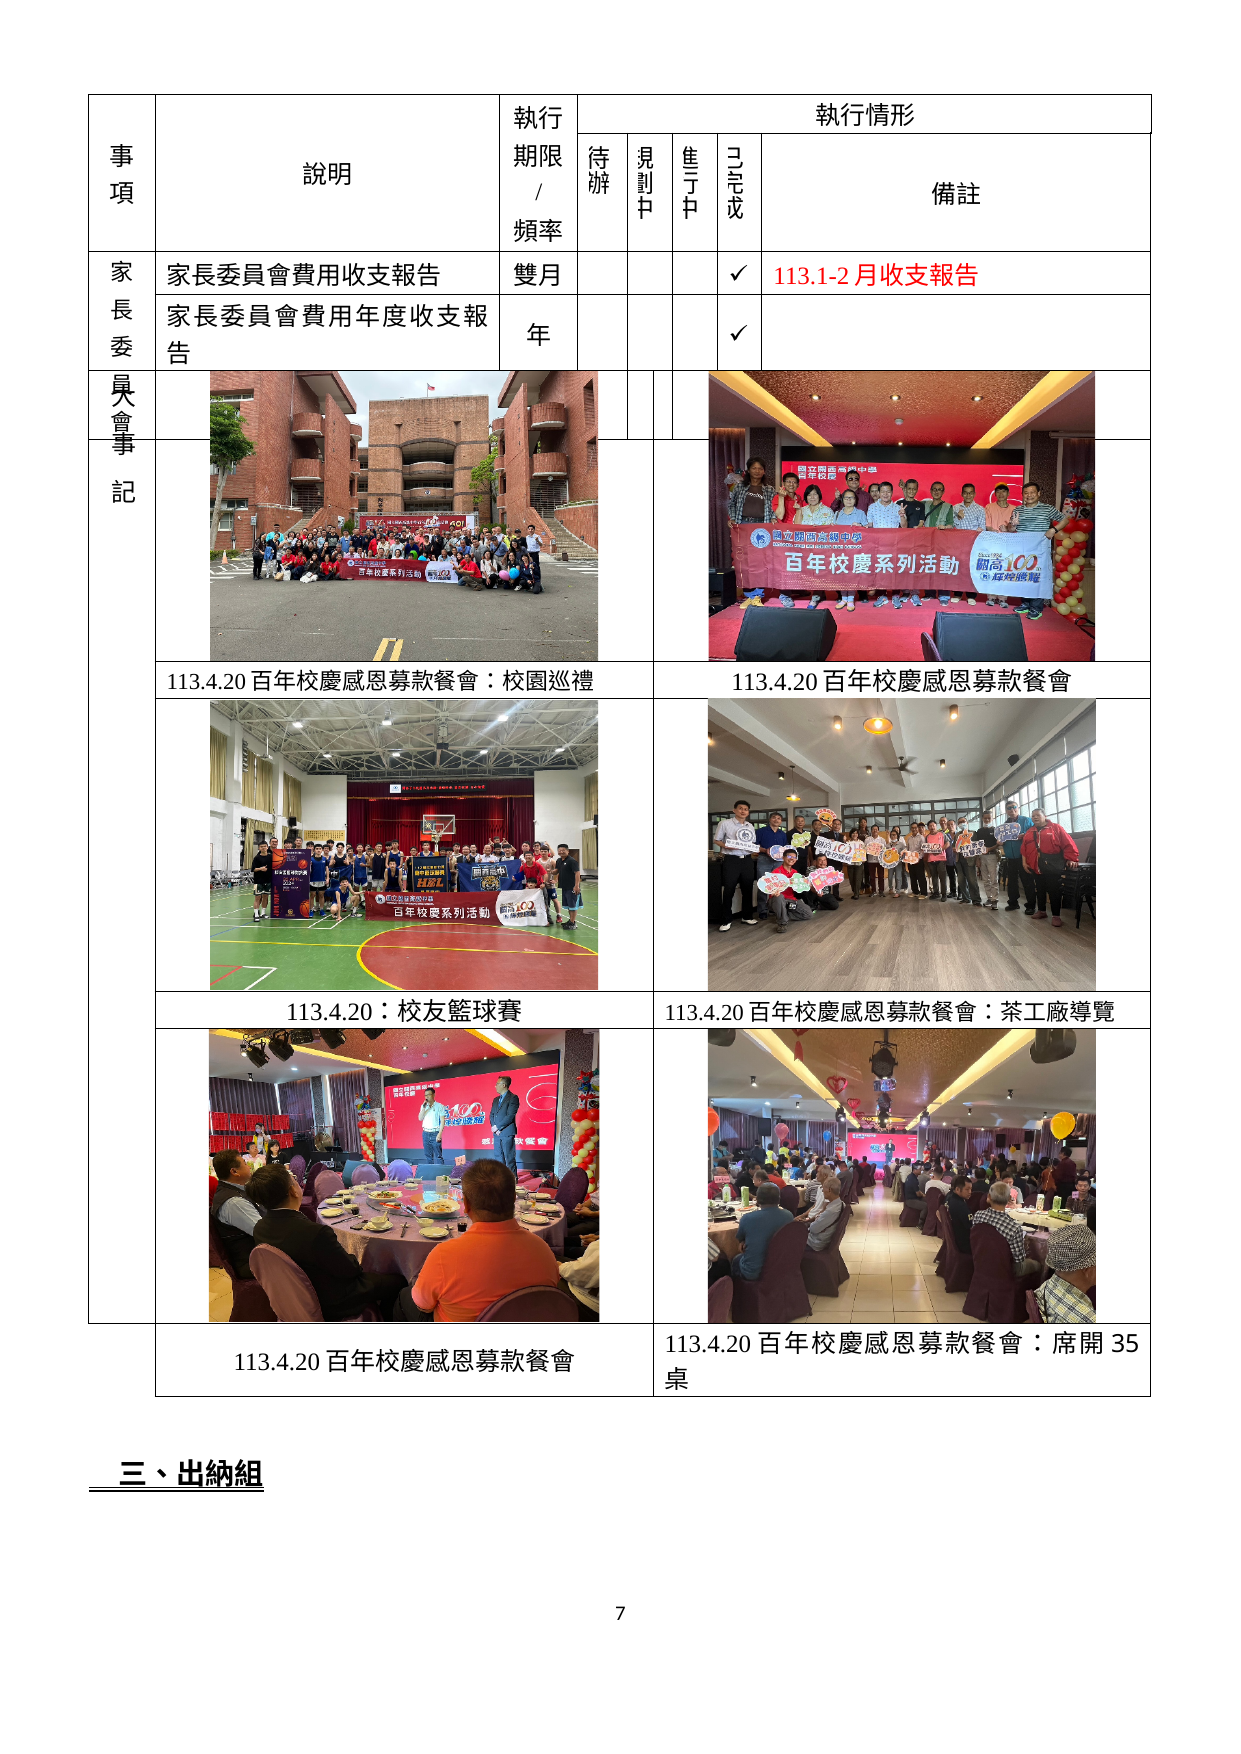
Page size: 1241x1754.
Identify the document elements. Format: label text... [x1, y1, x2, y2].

picture [210, 371, 599, 661]
table_header 事項 [89, 95, 155, 251]
table_cell [1096, 371, 1150, 439]
table_cell 113.4.20：校友籃球賽 [156, 992, 653, 1028]
picture [707, 698, 1096, 991]
table_cell [600, 1029, 653, 1322]
table_header 執行期限/ 頻率 [500, 95, 577, 251]
table_cell 大 事 記 [89, 371, 155, 439]
picture [708, 371, 1096, 661]
table_cell [1096, 1029, 1150, 1322]
table_cell [156, 1029, 208, 1322]
table_cell [654, 371, 672, 439]
table_cell 年 [500, 295, 577, 370]
table_cell [578, 295, 627, 370]
table_cell 大 事 記 [89, 440, 155, 1322]
table_cell [156, 371, 210, 439]
table_header 說明 [156, 95, 499, 251]
table_cell [673, 295, 717, 370]
table_cell [1096, 440, 1150, 661]
table_cell [599, 440, 653, 661]
table_cell 備註 [762, 134, 1150, 251]
table_cell 113.4.20百年校慶感恩募款餐會：席開35桌 [654, 1324, 1150, 1396]
table_cell [628, 252, 672, 294]
table_cell 家長委員會費用年度收支報告 [156, 295, 499, 370]
table_cell 113.4.20百年校慶感恩募款餐會：茶工廠導覽 [654, 992, 1150, 1028]
table_cell 進行中 [673, 134, 717, 251]
table_cell 113.4.20百年校慶感恩募款餐會 [156, 1324, 653, 1396]
table_header 執行情形 [578, 95, 1151, 133]
table_cell [654, 1029, 707, 1322]
table_cell [628, 295, 672, 370]
table_cell [718, 295, 761, 370]
table_cell 113.1-2月收支報告 [762, 252, 1150, 294]
table_cell 待辦 [578, 134, 627, 251]
table_cell [762, 295, 1150, 370]
table_cell [1096, 699, 1150, 991]
table_cell 113.4.20百年校慶感恩募款餐會 [654, 662, 1150, 698]
table_cell 家長委員會 [89, 252, 155, 370]
table_cell [654, 699, 707, 991]
table_cell 雙月 [500, 252, 577, 294]
text 三、出納組 [89, 1434, 1152, 1509]
table_cell [156, 699, 653, 991]
table_cell [673, 252, 717, 294]
picture [210, 700, 599, 990]
table_cell 已完成 [718, 134, 761, 251]
table_cell [718, 252, 761, 294]
table_cell [673, 371, 708, 439]
table_cell 規劃中 [628, 134, 672, 251]
picture [707, 1029, 1096, 1323]
table_cell [628, 371, 653, 439]
table_cell [654, 440, 708, 661]
table_cell [599, 371, 627, 439]
table_cell [578, 252, 627, 294]
table_cell 家長委員會費用收支報告 [156, 252, 499, 294]
table_cell 113.4.20百年校慶感恩募款餐會：校園巡禮 [156, 662, 653, 698]
picture [208, 1029, 600, 1322]
table_cell [156, 440, 210, 661]
